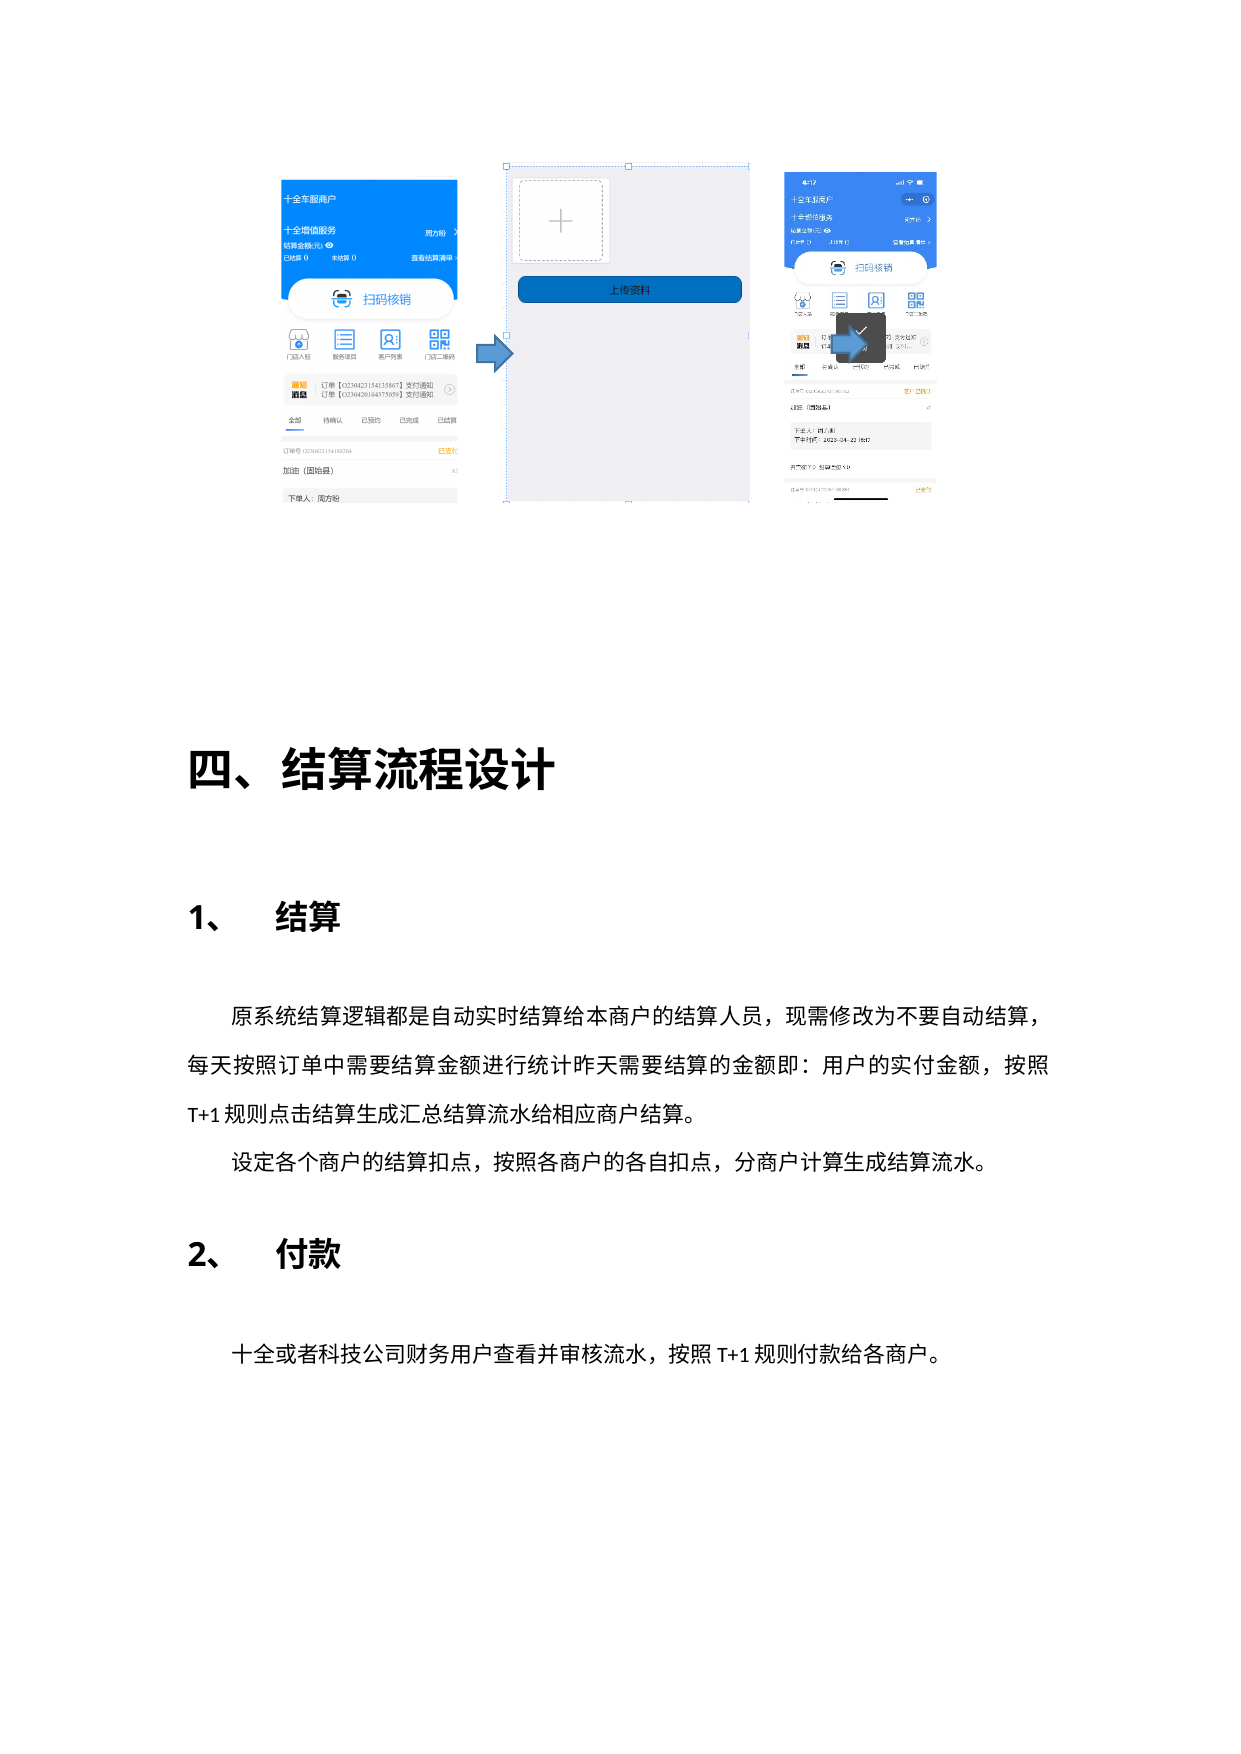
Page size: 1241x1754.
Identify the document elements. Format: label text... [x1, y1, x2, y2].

picture [281, 176, 458, 503]
subtitle 结算流程设计 [187, 717, 1053, 815]
text 十全或者科技公司财务用户查看并审核流水，按照T+1规则付款给各商户。 [187, 1336, 1053, 1369]
subtitle 付款 [187, 1220, 1053, 1285]
picture [501, 162, 750, 503]
text 设定各个商户的结算扣点，按照各商户的各自扣点，分商户计算生成结算流水。 [187, 1144, 1053, 1177]
text 原系统结算逻辑都是自动实时结算给本商户的结算人员，现需修改为不要自动结算，每天按照订单中需要结算金额进行统计昨天需要结算的金额即：用户的实付金额，按照T+1规则点击结算生成汇总结算流水给相应商户结算。 [187, 999, 1053, 1129]
picture [784, 172, 937, 503]
subtitle 结算 [187, 882, 1053, 947]
